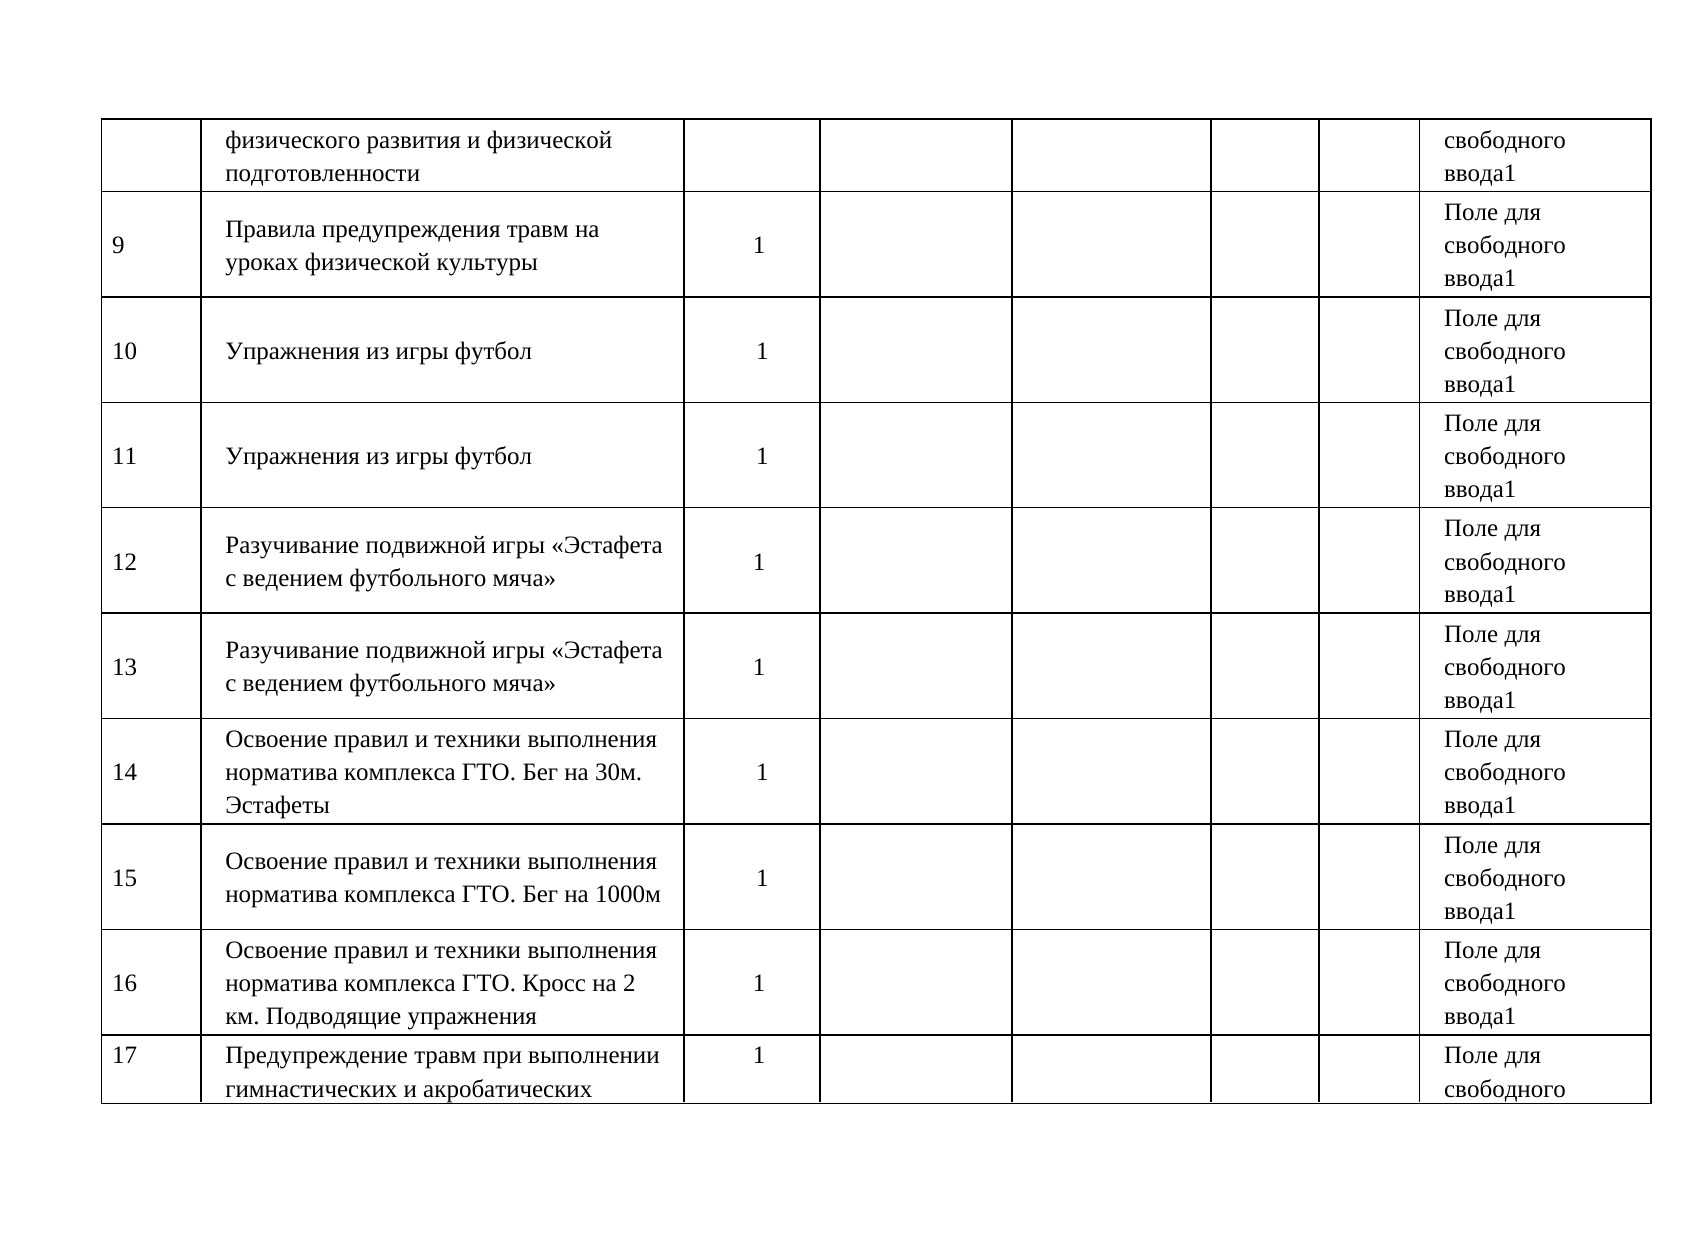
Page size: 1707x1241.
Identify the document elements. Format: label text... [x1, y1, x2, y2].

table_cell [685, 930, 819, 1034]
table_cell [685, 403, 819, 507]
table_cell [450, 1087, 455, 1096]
table_cell 1 [685, 120, 819, 191]
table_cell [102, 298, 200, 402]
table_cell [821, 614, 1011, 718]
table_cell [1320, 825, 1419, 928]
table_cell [202, 120, 683, 191]
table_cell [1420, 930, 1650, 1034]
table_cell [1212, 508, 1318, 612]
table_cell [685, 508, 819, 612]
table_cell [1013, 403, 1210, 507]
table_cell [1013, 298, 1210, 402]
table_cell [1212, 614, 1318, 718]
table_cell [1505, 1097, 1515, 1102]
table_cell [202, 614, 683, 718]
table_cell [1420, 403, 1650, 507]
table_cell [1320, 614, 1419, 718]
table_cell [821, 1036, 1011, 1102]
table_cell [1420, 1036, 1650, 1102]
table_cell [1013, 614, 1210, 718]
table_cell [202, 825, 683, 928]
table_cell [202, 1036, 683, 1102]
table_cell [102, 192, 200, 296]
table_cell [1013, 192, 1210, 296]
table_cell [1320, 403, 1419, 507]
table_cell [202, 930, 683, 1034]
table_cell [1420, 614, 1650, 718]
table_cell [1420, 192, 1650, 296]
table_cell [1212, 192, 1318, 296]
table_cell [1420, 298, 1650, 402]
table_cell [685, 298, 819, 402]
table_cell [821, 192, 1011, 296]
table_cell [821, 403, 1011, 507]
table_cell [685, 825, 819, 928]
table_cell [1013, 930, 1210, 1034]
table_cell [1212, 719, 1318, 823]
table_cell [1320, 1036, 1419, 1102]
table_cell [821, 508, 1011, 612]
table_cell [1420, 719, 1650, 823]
table_cell [1212, 120, 1318, 191]
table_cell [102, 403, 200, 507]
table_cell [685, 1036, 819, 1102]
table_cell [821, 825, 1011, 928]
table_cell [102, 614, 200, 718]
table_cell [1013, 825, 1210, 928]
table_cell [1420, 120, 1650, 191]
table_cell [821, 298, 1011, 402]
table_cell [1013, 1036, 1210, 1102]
table_cell [1320, 120, 1419, 191]
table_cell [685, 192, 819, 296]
table_cell [1013, 120, 1210, 191]
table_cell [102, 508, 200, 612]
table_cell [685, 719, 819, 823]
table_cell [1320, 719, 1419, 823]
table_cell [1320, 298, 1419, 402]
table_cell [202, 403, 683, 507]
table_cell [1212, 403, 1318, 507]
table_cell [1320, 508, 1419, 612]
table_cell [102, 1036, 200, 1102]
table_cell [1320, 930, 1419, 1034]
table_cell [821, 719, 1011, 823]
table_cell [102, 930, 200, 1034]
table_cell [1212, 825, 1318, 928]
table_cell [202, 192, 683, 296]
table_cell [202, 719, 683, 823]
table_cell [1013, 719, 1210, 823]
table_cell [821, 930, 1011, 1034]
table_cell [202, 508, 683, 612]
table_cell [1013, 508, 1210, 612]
table_cell 8 [102, 120, 200, 191]
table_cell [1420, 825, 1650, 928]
table_cell [821, 120, 1011, 191]
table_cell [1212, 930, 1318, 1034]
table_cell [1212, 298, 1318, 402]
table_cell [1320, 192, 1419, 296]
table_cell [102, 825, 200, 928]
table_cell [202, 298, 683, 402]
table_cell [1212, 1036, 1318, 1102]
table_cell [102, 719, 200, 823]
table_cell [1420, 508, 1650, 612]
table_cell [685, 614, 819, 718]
